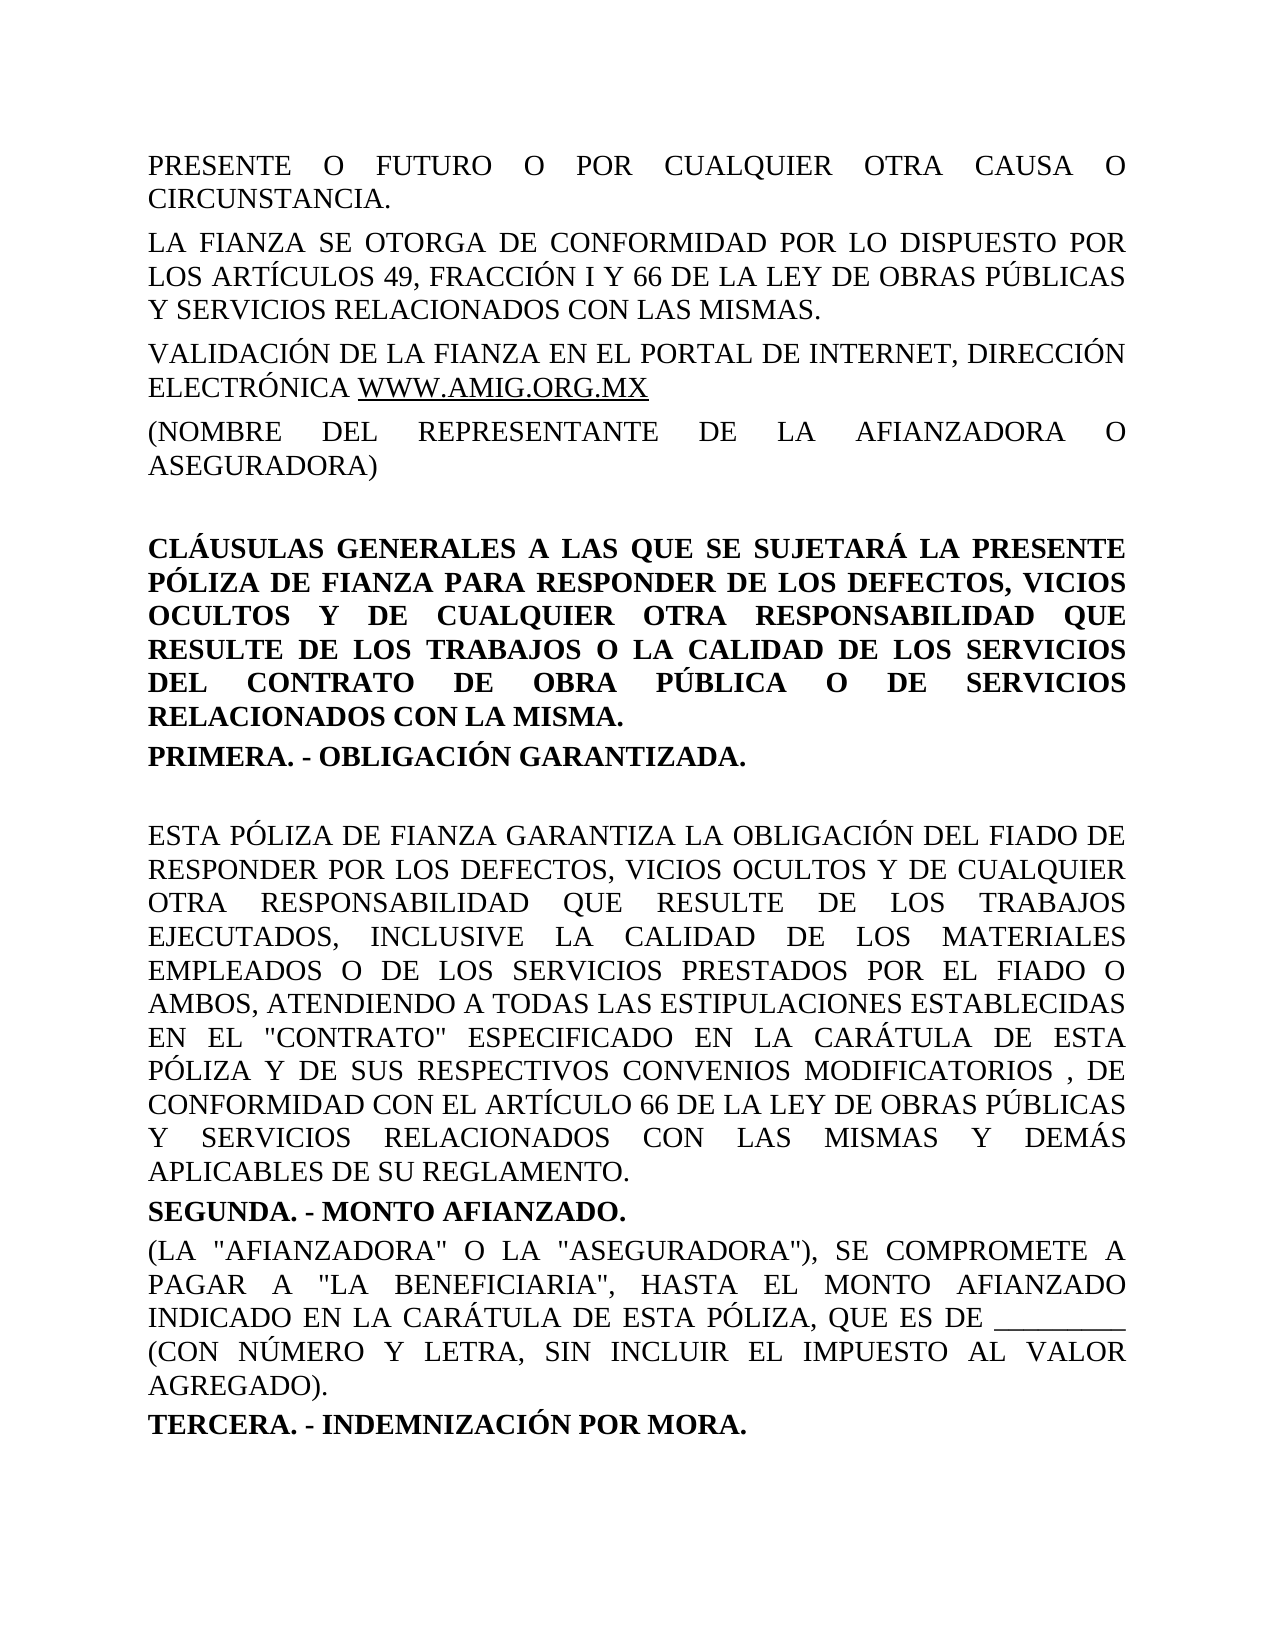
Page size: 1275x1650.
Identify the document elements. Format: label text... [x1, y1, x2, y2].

text SEGUNDA. - MONTO AFIANZADO. [148, 1194, 1127, 1227]
text LA FIANZA SE OTORGA DE CONFORMIDAD POR LO DISPUESTO POR LOS ARTÍCULOS 49, FRACCIÓN I Y 66 DE LA LEY DE OBRAS PÚBLICAS Y SERVICIOS RELACIONADOS CON LAS MISMAS. [148, 225, 1127, 326]
text (LA "AFIANZADORA" O LA "ASEGURADORA"), SE COMPROMETE A PAGAR A "LA BENEFICIARIA", HASTA EL MONTO AFIANZADO INDICADO EN LA CARÁTULA DE ESTA PÓLIZA, QUE ES DE _________ (CON NÚMERO Y LETRA, SIN INCLUIR EL IMPUESTO AL VALOR AGREGADO). [148, 1233, 1127, 1401]
text PRIMERA. - OBLIGACIÓN GARANTIZADA. [148, 739, 1127, 772]
text TERCERA. - INDEMNIZACIÓN POR MORA. [148, 1407, 1127, 1441]
text VALIDACIÓN DE LA FIANZA EN EL PORTAL DE INTERNET, DIRECCIÓN ELECTRÓNICA WWW.AMIG.ORG.MX [148, 336, 1127, 403]
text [148, 148, 1127, 215]
text (NOMBRE DEL REPRESENTANTE DE LA AFIANZADORA O ASEGURADORA) [148, 414, 1127, 481]
text ESTA PÓLIZA DE FIANZA GARANTIZA LA OBLIGACIÓN DEL FIADO DE RESPONDER POR LOS DEFECTOS, VICIOS OCULTOS Y DE CUALQUIER OTRA RESPONSABILIDAD QUE RESULTE DE LOS TRABAJOS EJECUTADOS, INCLUSIVE LA CALIDAD DE LOS MATERIALES EMPLEADOS O DE LOS SERVICIOS PRESTADOS POR EL FIADO O AMBOS, ATENDIENDO A TODAS LAS ESTIPULACIONES ESTABLECIDAS EN EL "CONTRATO" ESPECIFICADO EN LA CARÁTULA DE ESTA PÓLIZA Y DE SUS RESPECTIVOS CONVENIOS MODIFICATORIOS , DE CONFORMIDAD CON EL ARTÍCULO 66 DE LA LEY DE OBRAS PÚBLICAS Y SERVICIOS RELACIONADOS CON LAS MISMAS Y DEMÁS APLICABLES DE SU REGLAMENTO. [148, 818, 1127, 1187]
text CLÁUSULAS GENERALES A LAS QUE SE SUJETARÁ LA PRESENTE PÓLIZA DE FIANZA PARA RESPONDER DE LOS DEFECTOS, VICIOS OCULTOS Y DE CUALQUIER OTRA RESPONSABILIDAD QUE RESULTE DE LOS TRABAJOS O LA CALIDAD DE LOS SERVICIOS DEL CONTRATO DE OBRA PÚBLICA O DE SERVICIOS RELACIONADOS CON LA MISMA. [148, 531, 1127, 733]
